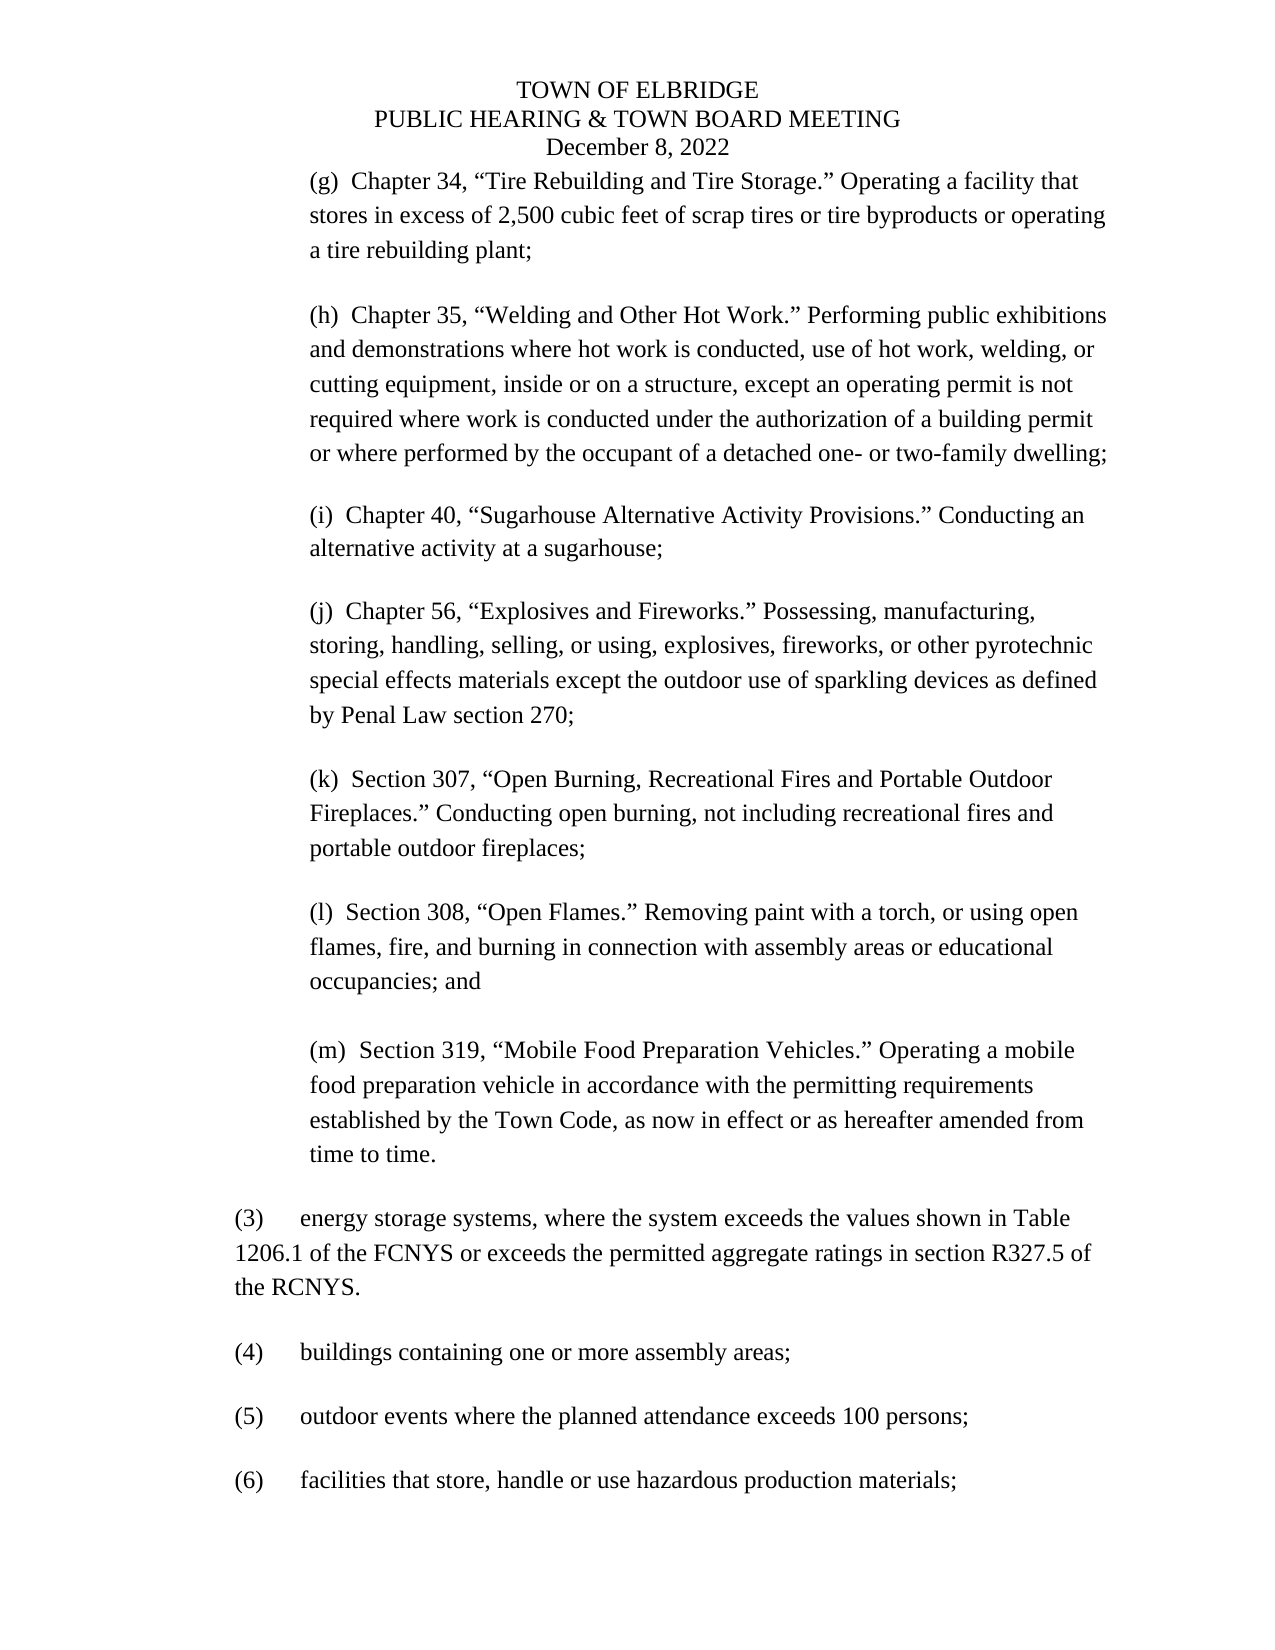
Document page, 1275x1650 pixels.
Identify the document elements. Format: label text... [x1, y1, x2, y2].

text (k) Section 307, “Open Burning, Recreational Fires and Portable Outdoor Fireplaces.” Conducting open burning, not including recreational fires and portable outdoor fireplaces; [309, 759, 1117, 864]
text (l) Section 308, “Open Flames.” Removing paint with a torch, or using open flames, fire, and burning in connection with assembly areas or educational occupancies; and [309, 893, 1117, 997]
text (4) buildings containing one or more assembly areas; [234, 1337, 1117, 1367]
text (i) Chapter 40, “Sugarhouse Alternative Activity Provisions.” Conducting an alternative activity at a sugarhouse; [309, 497, 1117, 563]
text (3) energy storage systems, where the system exceeds the values shown in Table 1206.1 of the FCNYS or exceeds the permitted aggregate ratings in section R327.5 of the RCNYS. [234, 1199, 1117, 1303]
text (m) Section 319, “Mobile Food Preparation Vehicles.” Operating a mobile food preparation vehicle in accordance with the permitting requirements established by the Town Code, as now in effect or as hereafter amended from time to time. [309, 1031, 1117, 1170]
text (g) Chapter 34, “Tire Rebuilding and Tire Storage.” Operating a facility that stores in excess of 2,500 cubic feet of scrap tires or tire byproducts or operating a tire rebuilding plant; [309, 161, 1117, 266]
text (j) Chapter 56, “Explosives and Fireworks.” Possessing, manufacturing, storing, handling, selling, or using, explosives, fireworks, or other pyrotechnic special effects materials except the outdoor use of sparkling devices as defined by Penal Law section 270; [309, 592, 1117, 730]
text (h) Chapter 35, “Welding and Other Hot Work.” Performing public exhibitions and demonstrations where hot work is conducted, use of hot work, welding, or cutting equipment, inside or on a structure, except an operating permit is not required where work is conducted under the authorization of a building permit or where performed by the occupant of a detached one- or two-family dwelling; [309, 296, 1117, 468]
text (6) facilities that store, handle or use hazardous production materials; [234, 1465, 1117, 1495]
text (5) outdoor events where the planned attendance exceeds 100 persons; [234, 1401, 1117, 1431]
